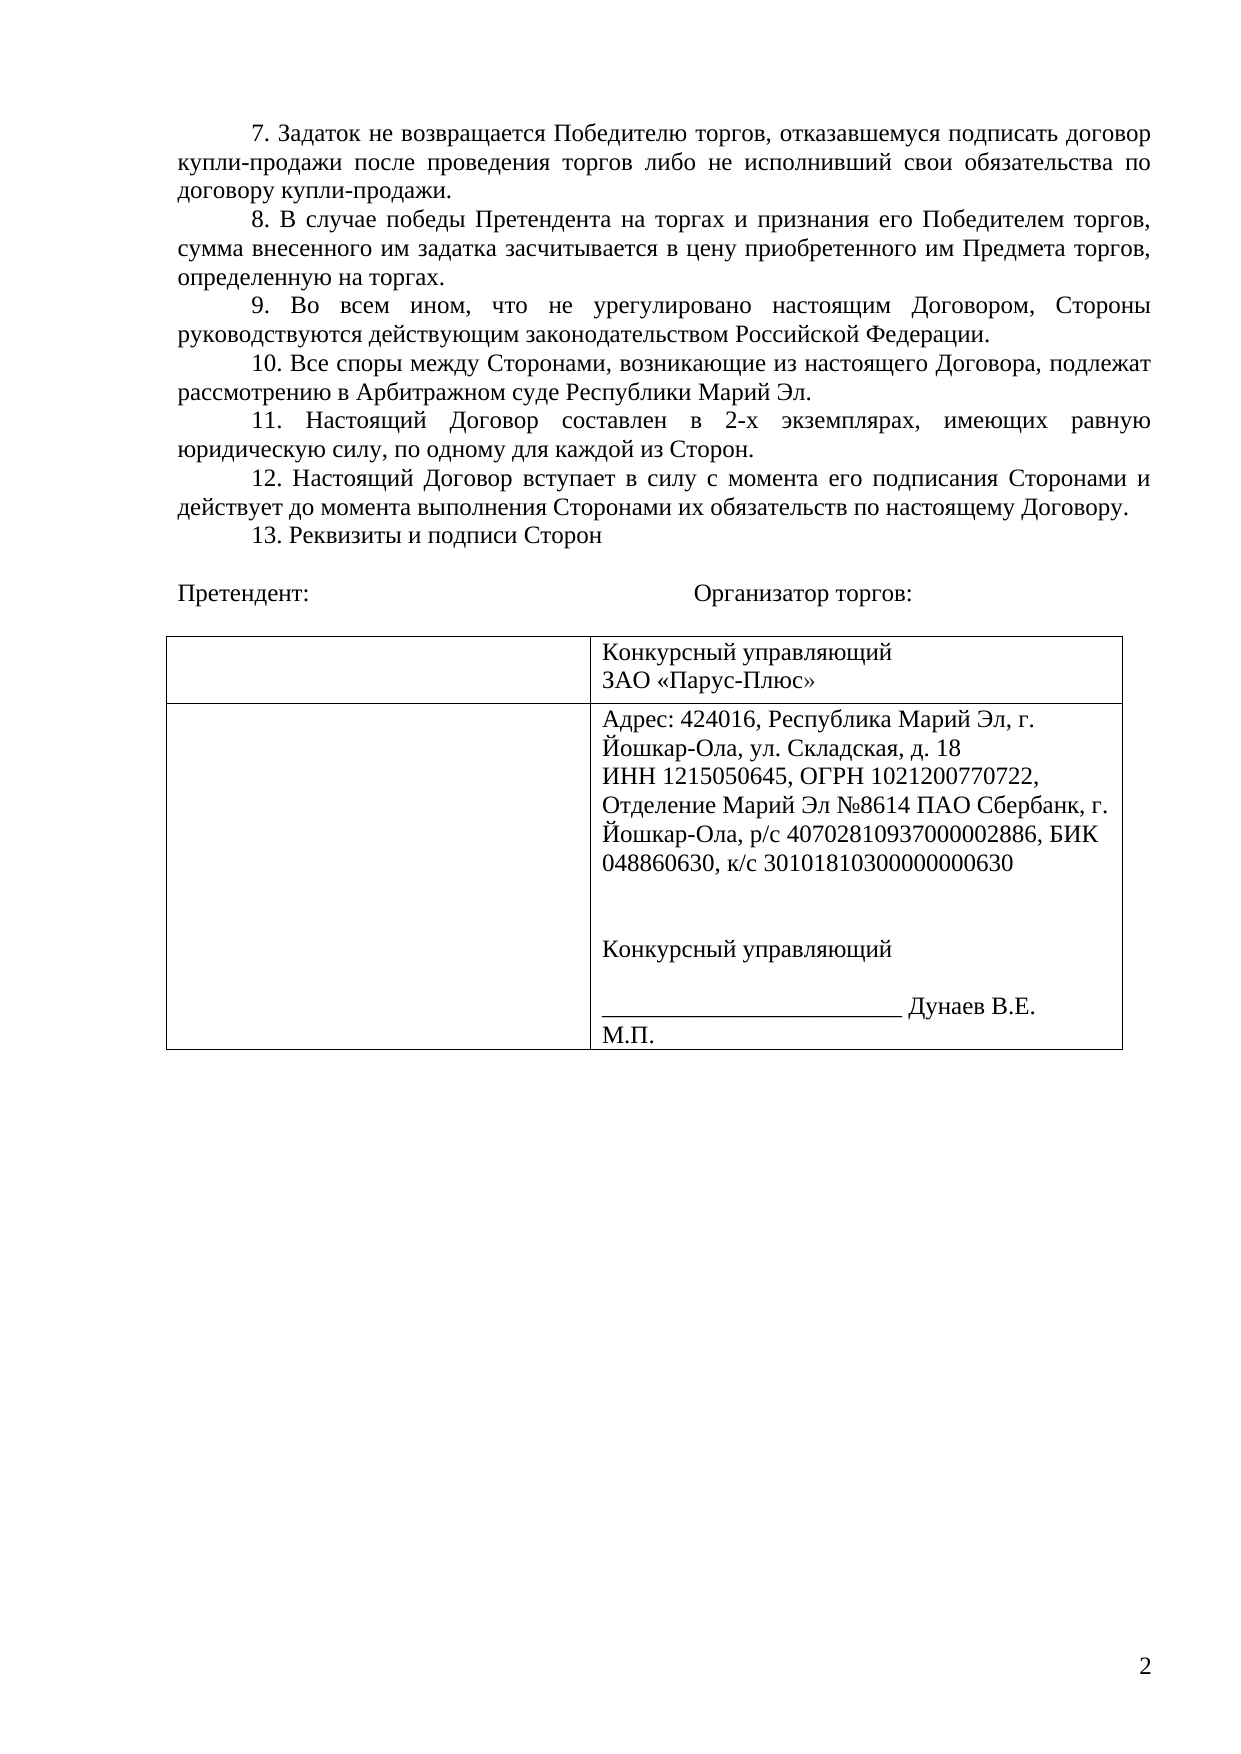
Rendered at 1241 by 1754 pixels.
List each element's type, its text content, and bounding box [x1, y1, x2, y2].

text 10. Все споры между Сторонами, возникающие из настоящего Договора, подлежат рассмотрению в Арбитражном суде Республики Марий Эл. [177, 348, 1152, 406]
text 9. Во всем ином, что не урегулировано настоящим Договором, Стороны руководствуются действующим законодательством Российской Федерации. [177, 291, 1152, 348]
table_header [167, 637, 590, 703]
text 8. В случае победы Претендента на торгах и признания его Победителем торгов, сумма внесенного им задатка засчитывается в цену приобретенного им Предмета торгов, определенную на торгах. [177, 204, 1152, 291]
text 12. Настоящий Договор вступает в силу с момента его подписания Сторонами и действует до момента выполнения Сторонами их обязательств по настоящему Договору. [177, 463, 1152, 521]
table_cell [167, 704, 590, 1049]
table_cell Адрес: 424016, Республика Марий Эл, г. Йошкар-Ола, ул. Складская, д. 18 ИНН 1215050645, ОГРН 1021200770722, Отделение Марий Эл №8614 ПАО Сбербанк, г. Йошкар-Ола, р/с 40702810937000002886, БИК 048860630, к/с 30101810300000000630 Конкурсный управляющий ________________________ Дунаев В.Е. М.П. [591, 704, 1122, 1049]
text 13. Реквизиты и подписи Сторон [177, 521, 1152, 549]
text 7. Задаток не возвращается Победителю торгов, отказавшемуся подписать договор купли-продажи после проведения торгов либо не исполнивший свои обязательства по договору купли-продажи. [177, 118, 1152, 204]
text 11. Настоящий Договор составлен в 2-х экземплярах, имеющих равную юридическую силу, по одному для каждой из Сторон. [177, 406, 1152, 463]
table_header Конкурсный управляющий ЗАО «Парус-Плюс» [591, 637, 1122, 703]
text Претендент: Организатор торгов: [177, 578, 1152, 607]
